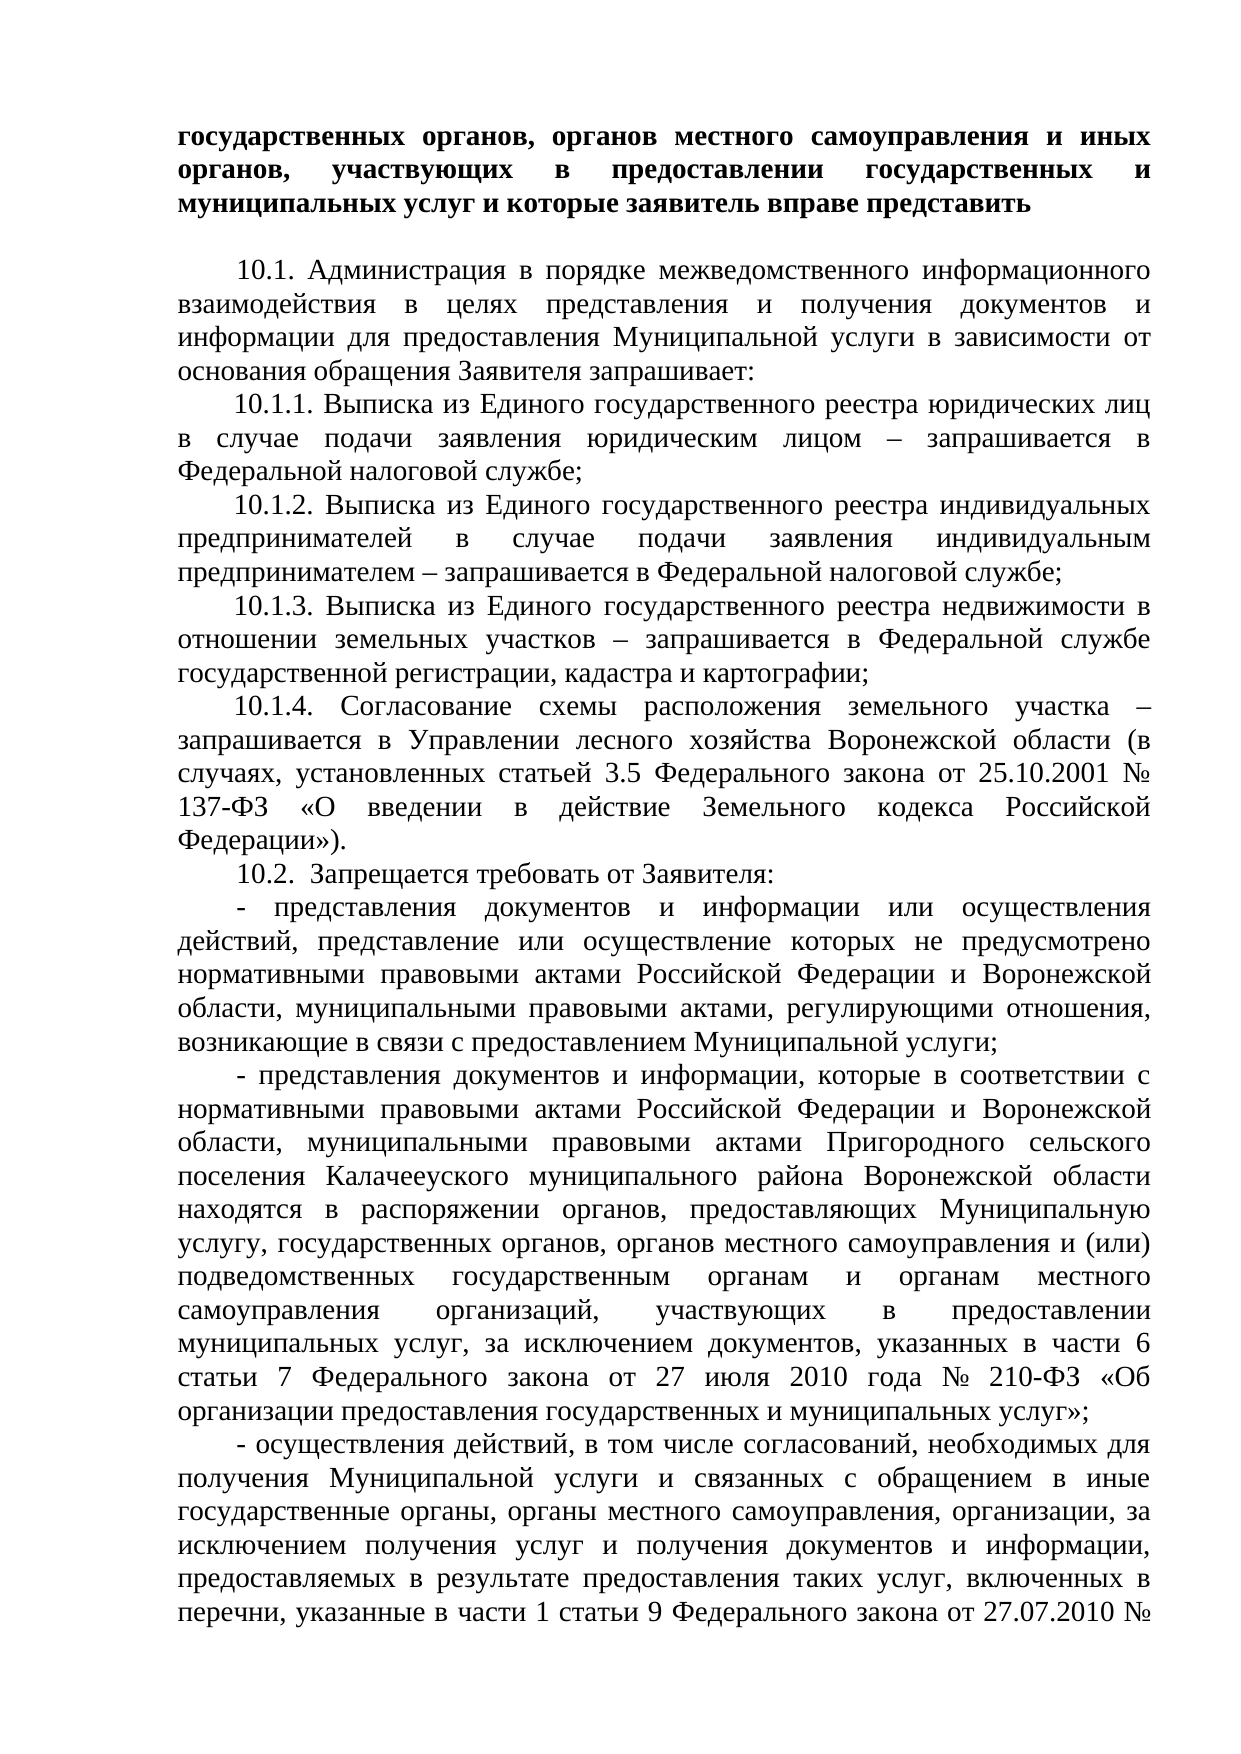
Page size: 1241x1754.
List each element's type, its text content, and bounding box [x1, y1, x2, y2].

text - представления документов и информации, которые в соответствии с нормативными правовыми актами Российской Федерации и Воронежской области, муниципальными правовыми актами Пригородного сельского поселения Калачееуского муниципального района Воронежской области находятся в распоряжении органов, предоставляющих Муниципальную услугу, государственных органов, органов местного самоуправления и (или) подведомственных государственным органам и органам местного самоуправления организаций, участвующих в предоставлении муниципальных услуг, за исключением документов, указанных в части 6 статьи 7 Федерального закона от 27 июля 2010 года № 210-ФЗ «Об организации предоставления государственных и муниципальных услуг»; [177, 1057, 1152, 1426]
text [177, 1426, 1152, 1627]
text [177, 118, 1152, 219]
text 10.1.3. Выписка из Единого государственного реестра недвижимости в отношении земельных участков – запрашивается в Федеральной службе государственной регистрации, кадастра и картографии; [177, 588, 1152, 688]
text 10.1.4. Согласование схемы расположения земельного участка – запрашивается в Управлении лесного хозяйства Воронежской области (в случаях, установленных статьей 3.5 Федерального закона от 25.10.2001 № 137-ФЗ «О введении в действие Земельного кодекса Российской Федерации»). [177, 688, 1152, 856]
text 10.1. Администрация в порядке межведомственного информационного взаимодействия в целях представления и получения документов и информации для предоставления Муниципальной услуги в зависимости от основания обращения Заявителя запрашивает: [177, 252, 1152, 386]
text 10.1.1. Выписка из Единого государственного реестра юридических лиц в случае подачи заявления юридическим лицом – запрашивается в Федеральной налоговой службе; [177, 386, 1152, 487]
text - представления документов и информации или осуществления действий, представление или осуществление которых не предусмотрено нормативными правовыми актами Российской Федерации и Воронежской области, муниципальными правовыми актами, регулирующими отношения, возникающие в связи с предоставлением Муниципальной услуги; [177, 889, 1152, 1057]
text 10.2. Запрещается требовать от Заявителя: [177, 856, 1152, 889]
text 10.1.2. Выписка из Единого государственного реестра индивидуальных предпринимателей в случае подачи заявления индивидуальным предпринимателем – запрашивается в Федеральной налоговой службе; [177, 487, 1152, 588]
